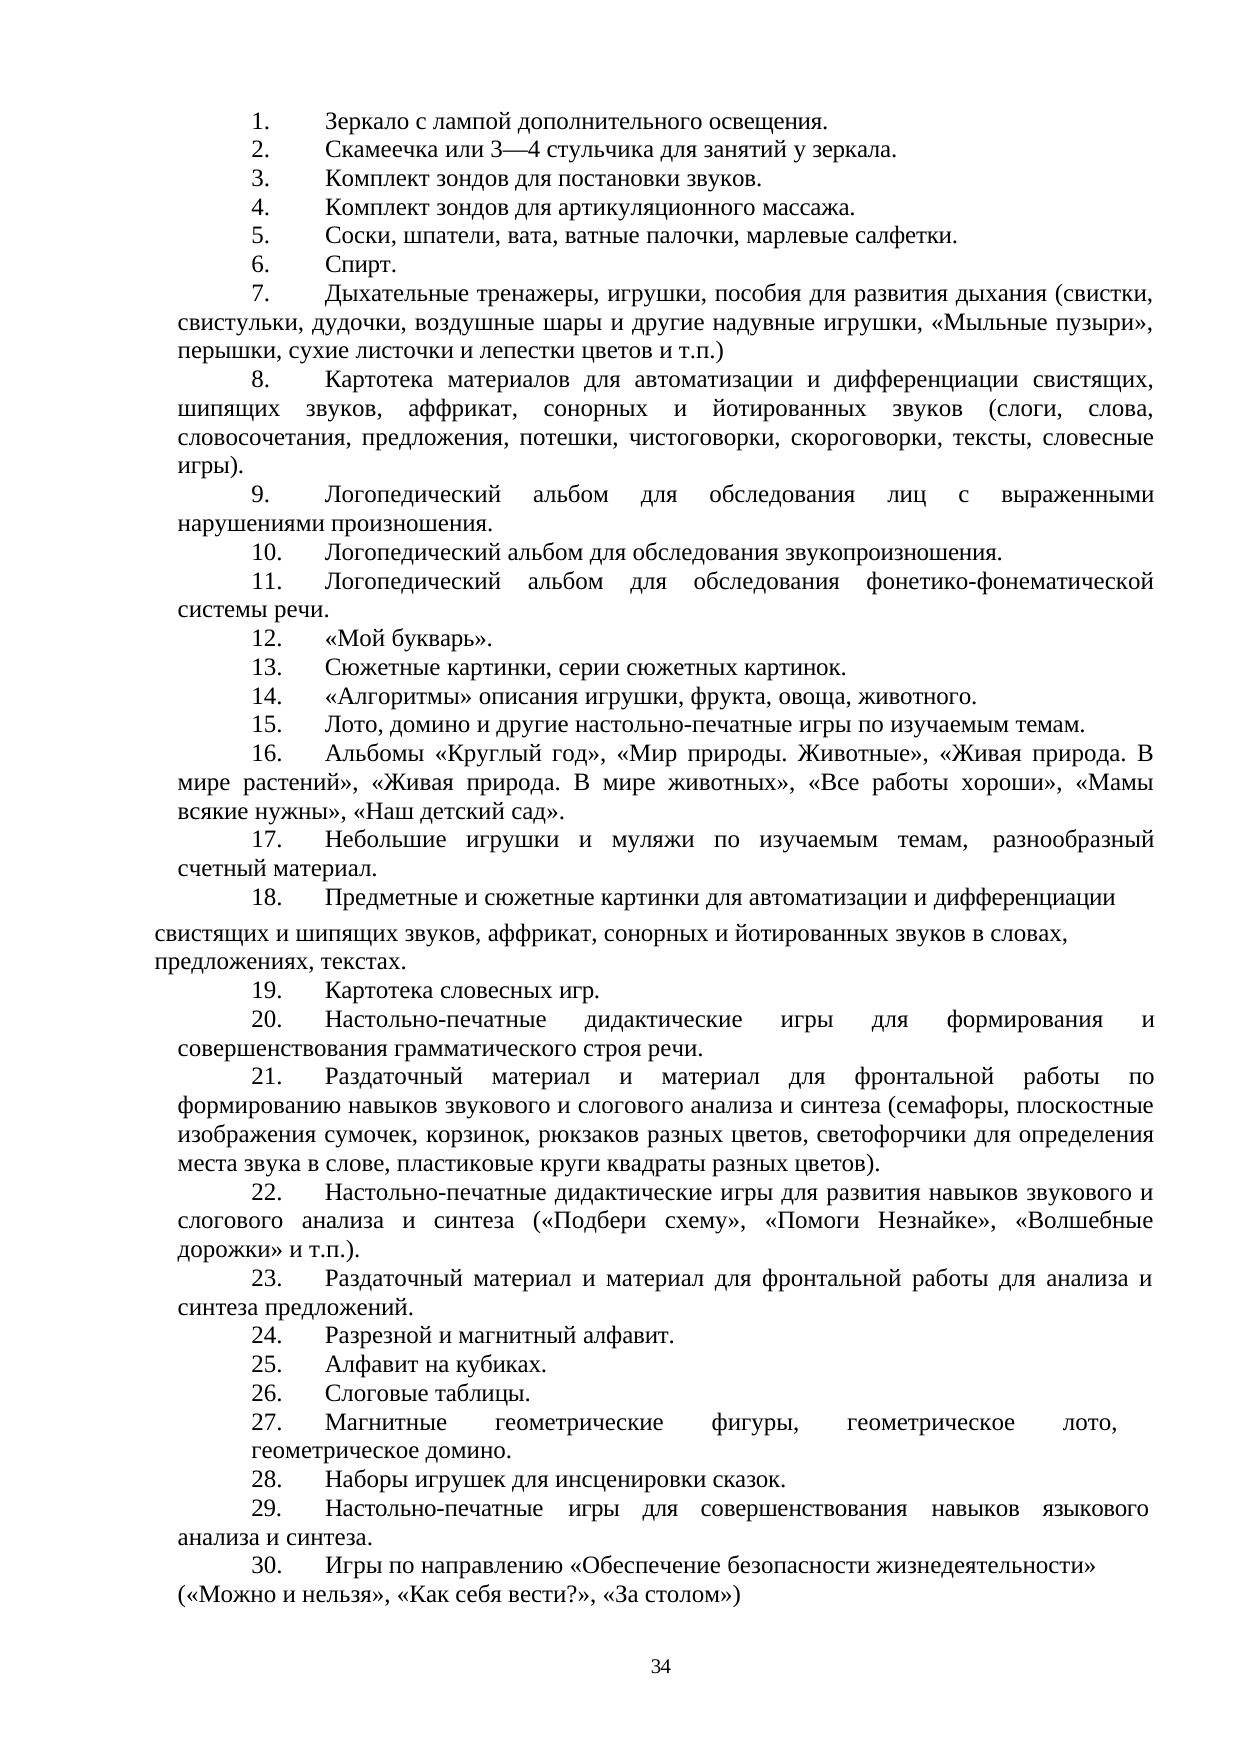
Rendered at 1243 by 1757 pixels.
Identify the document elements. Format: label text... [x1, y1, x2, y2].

list Дыхательные тренажеры, игрушки, пособия для развития дыхания (свистки, свистульки, дудочки, воздушные шары и другие надувные игрушки, «Мыльные пузыри», перышки, сухие листочки и лепестки цветов и т.п.) [177, 278, 1154, 364]
list Настольно-печатные игры для совершенствования навыков языкового анализа и синтеза. [177, 1493, 1151, 1550]
list «Мой букварь». [251, 623, 1232, 652]
list Лото, домино и другие настольно-печатные игры по изучаемым темам. [251, 709, 1232, 738]
list Слоговые таблицы. [251, 1378, 1232, 1407]
list Комплект зондов для артикуляционного массажа. [251, 192, 1232, 221]
list Картотека словесных игр. [251, 975, 1232, 1004]
list Комплект зондов для постановки звуков. [251, 163, 1232, 192]
list «Алгоритмы» описания игрушки, фрукта, овоща, животного. [251, 681, 1232, 709]
text свистящих и шипящих звуков, аффрикат, сонорных и йотированных звуков в словах, предложениях, текстах. [154, 918, 1069, 975]
list Алфавит на кубиках. [251, 1349, 1232, 1378]
list Раздаточный материал и материал для фронтальной работы для анализа и синтеза предложений. [177, 1263, 1153, 1320]
list Магнитные геометрические фигуры, геометрическое лото, геометрическое домино. [251, 1407, 1118, 1464]
list Логопедический альбом для обследования фонетико-фонематической системы речи. [177, 566, 1154, 623]
list Небольшие игрушки и муляжи по изучаемым темам, разнообразный счетный материал. [177, 824, 1154, 882]
list Раздаточный материал и материал для фронтальной работы по формированию навыков звукового и слогового анализа и синтеза (семафоры, плоскостные изображения сумочек, корзинок, рюкзаков разных цветов, светофорчики для определения места звука в слове, пластиковые круги квадраты разных цветов). [177, 1061, 1155, 1176]
list Спирт. [251, 249, 1232, 278]
list Соски, шпатели, вата, ватные палочки, марлевые салфетки. [251, 221, 1232, 249]
list Разрезной и магнитный алфавит. [251, 1320, 1232, 1349]
list Логопедический альбом для обследования лиц с выраженными нарушениями произношения. [177, 479, 1155, 537]
list Логопедический альбом для обследования звукопроизношения. [251, 537, 1232, 566]
list Наборы игрушек для инсценировки сказок. [251, 1464, 1232, 1493]
list Альбомы «Круглый год», «Мир природы. Животные», «Живая природа. В мире растений», «Живая природа. В мире животных», «Все работы хороши», «Мамы всякие нужны», «Наш детский сад». [177, 738, 1154, 824]
list Настольно-печатные дидактические игры для формирования и совершенствования грамматического строя речи. [177, 1004, 1155, 1061]
list Сюжетные картинки, серии сюжетных картинок. [251, 652, 1232, 681]
list Предметные и сюжетные картинки для автоматизации и дифференциации [251, 882, 1232, 911]
list Скамеечка или 3—4 стульчика для занятий у зеркала. [251, 134, 1232, 163]
list Картотека материалов для автоматизации и дифференциации свистящих, шипящих звуков, аффрикат, сонорных и йотированных звуков (слоги, слова, словосочетания, предложения, потешки, чистоговорки, скороговорки, тексты, словесные игры). [177, 364, 1154, 479]
list Настольно-печатные дидактические игры для развития навыков звукового и слогового анализа и синтеза («Подбери схему», «Помоги Незнайке», «Волшебные дорожки» и т.п.). [177, 1177, 1154, 1263]
list Игры по направлению «Обеспечение безопасности жизнедеятельности» («Можно и нельзя», «Как себя вести?», «За столом») [177, 1550, 1098, 1608]
list Зеркало с лампой дополнительного освещения. [251, 106, 1232, 134]
text 34 [121, 1654, 1201, 1678]
